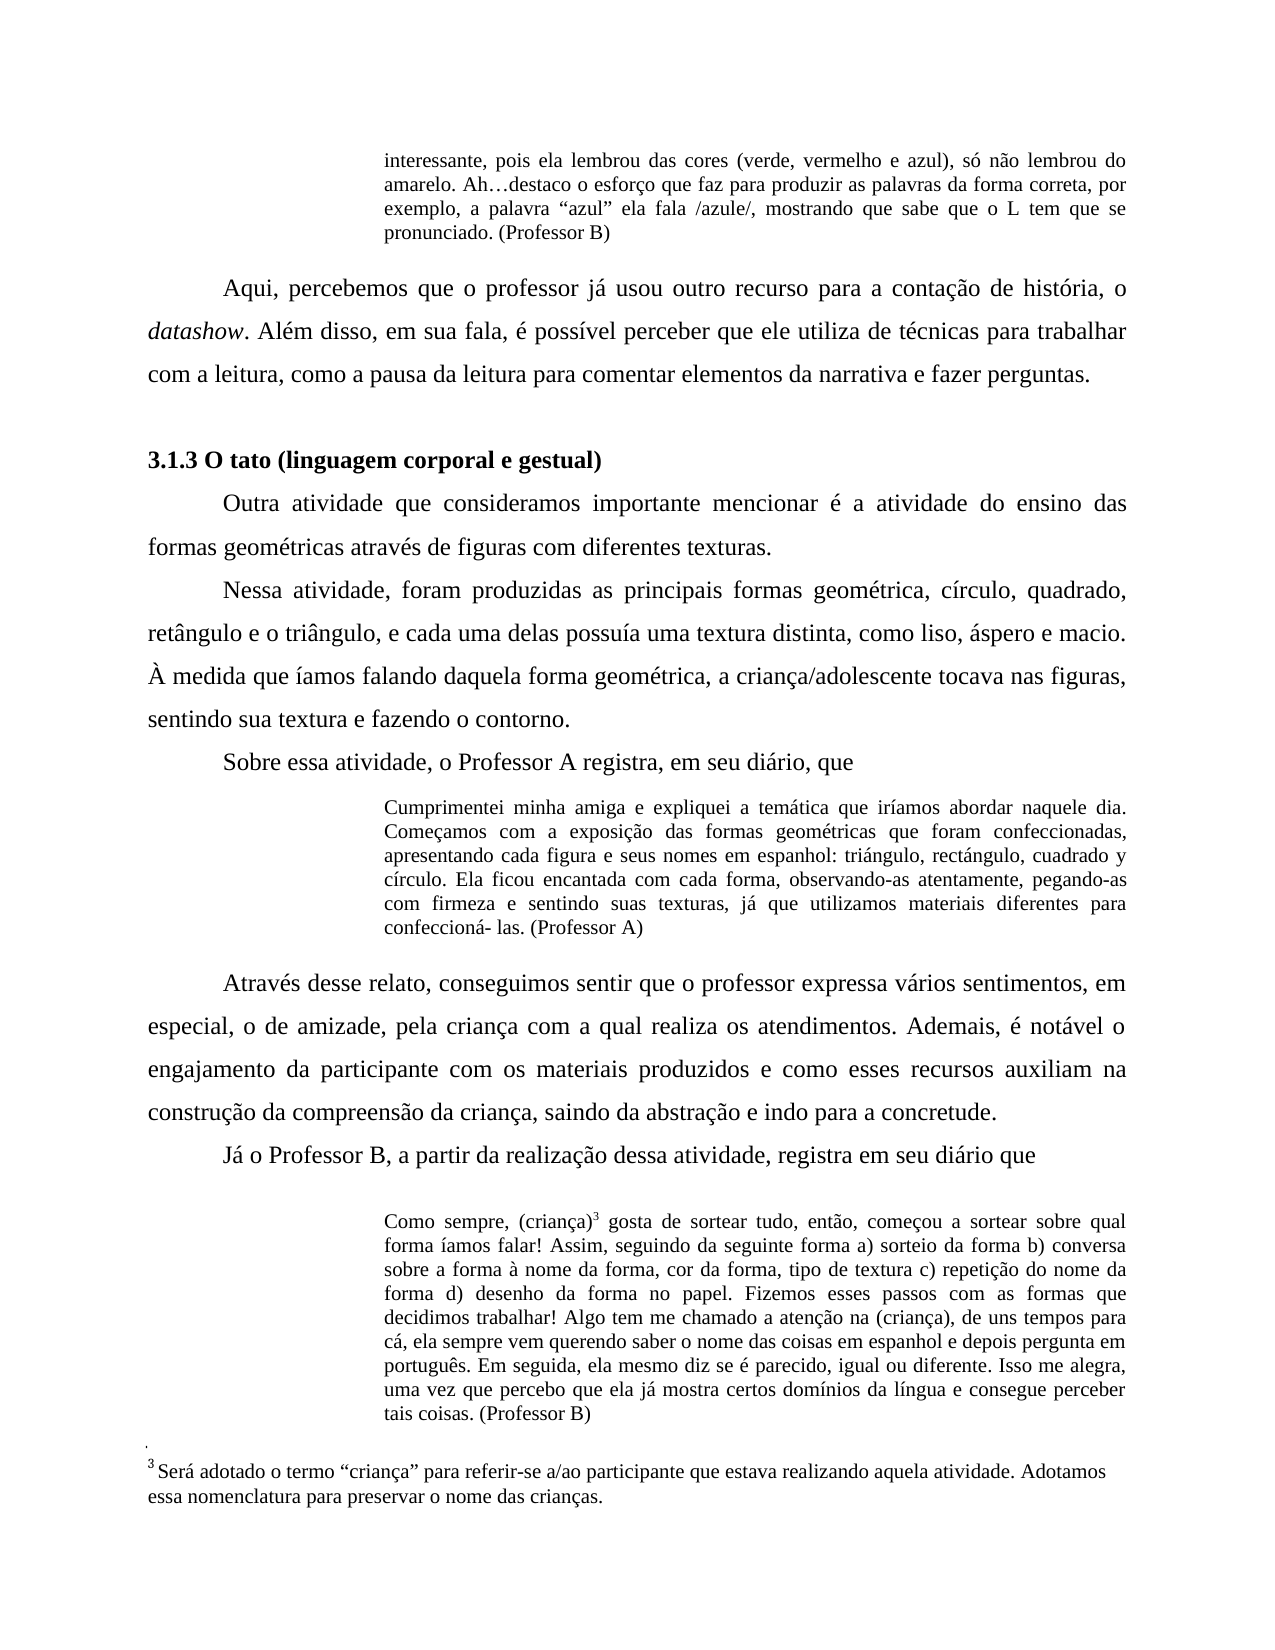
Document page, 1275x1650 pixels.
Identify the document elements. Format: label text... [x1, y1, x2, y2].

text Como sempre, (criança)3 gosta de sortear tudo, então, começou a sortear sobre qual forma íamos falar! Assim, seguindo da seguinte forma a) sorteio da forma b) conversa sobre a forma à nome da forma, cor da forma, tipo de textura c) repetição do nome da forma d) desenho da forma no papel. Fizemos esses passos com as formas que decidimos trabalhar! Algo tem me chamado a atenção na (criança), de uns tempos para cá, ela sempre vem querendo saber o nome das coisas em espanhol e depois pergunta em português. Em seguida, ela mesmo diz se é parecido, igual ou diferente. Isso me alegra, uma vez que percebo que ela já mostra certos domínios da língua e consegue perceber tais coisas. (Professor B) [384, 1208, 1127, 1425]
text Sobre essa atividade, o Professor A registra, em seu diário, que [223, 747, 1162, 776]
text Nessa atividade, foram produzidas as principais formas geométrica, círculo, quadrado, retângulo e o triângulo, e cada uma delas possuía uma textura distinta, como liso, áspero e macio. À medida que íamos falando daquela forma geométrica, a criança/adolescente tocava nas figuras, sentindo sua textura e fazendo o contorno. [148, 575, 1127, 733]
text Já o Professor B, a partir da realização dessa atividade, registra em seu diário que [223, 1140, 1162, 1169]
subtitle O tato (linguagem corporal e gestual) [148, 445, 1162, 474]
text Através desse relato, conseguimos sentir que o professor expressa vários sentimentos, em especial, o de amizade, pela criança com a qual realiza os atendimentos. Ademais, é notável o engajamento da participante com os materiais produzidos e como esses recursos auxiliam na construção da compreensão da criança, saindo da abstração e indo para a concretude. [148, 968, 1127, 1126]
text interessante, pois ela lembrou das cores (verde, vermelho e azul), só não lembrou do amarelo. Ah…destaco o esforço que faz para produzir as palavras da forma correta, por exemplo, a palavra “azul” ela fala /azule/, mostrando que sabe que o L tem que se pronunciado. (Professor B) [384, 148, 1127, 244]
text Aqui, percebemos que o professor já usou outro recurso para a contação de história, o datashow. Além disso, em sua fala, é possível perceber que ele utiliza de técnicas para trabalhar com a leitura, como a pausa da leitura para comentar elementos da narrativa e fazer perguntas. [148, 273, 1127, 388]
text 3 Será adotado o termo “criança” para referir-se a/ao participante que estava realizando aquela atividade. Adotamos essa nomenclatura para preservar o nome das crianças. [148, 1457, 1138, 1508]
text Cumprimentei minha amiga e expliquei a temática que iríamos abordar naquele dia. Começamos com a exposição das formas geométricas que foram confeccionadas, apresentando cada figura e seus nomes em espanhol: triángulo, rectángulo, cuadrado y círculo. Ela ficou encantada com cada forma, observando-as atentamente, pegando-as com firmeza e sentindo suas texturas, já que utilizamos materiais diferentes para confeccioná- las. (Professor A) [384, 795, 1128, 939]
text Outra atividade que consideramos importante mencionar é a atividade do ensino das formas geométricas através de figuras com diferentes texturas. [148, 488, 1128, 560]
